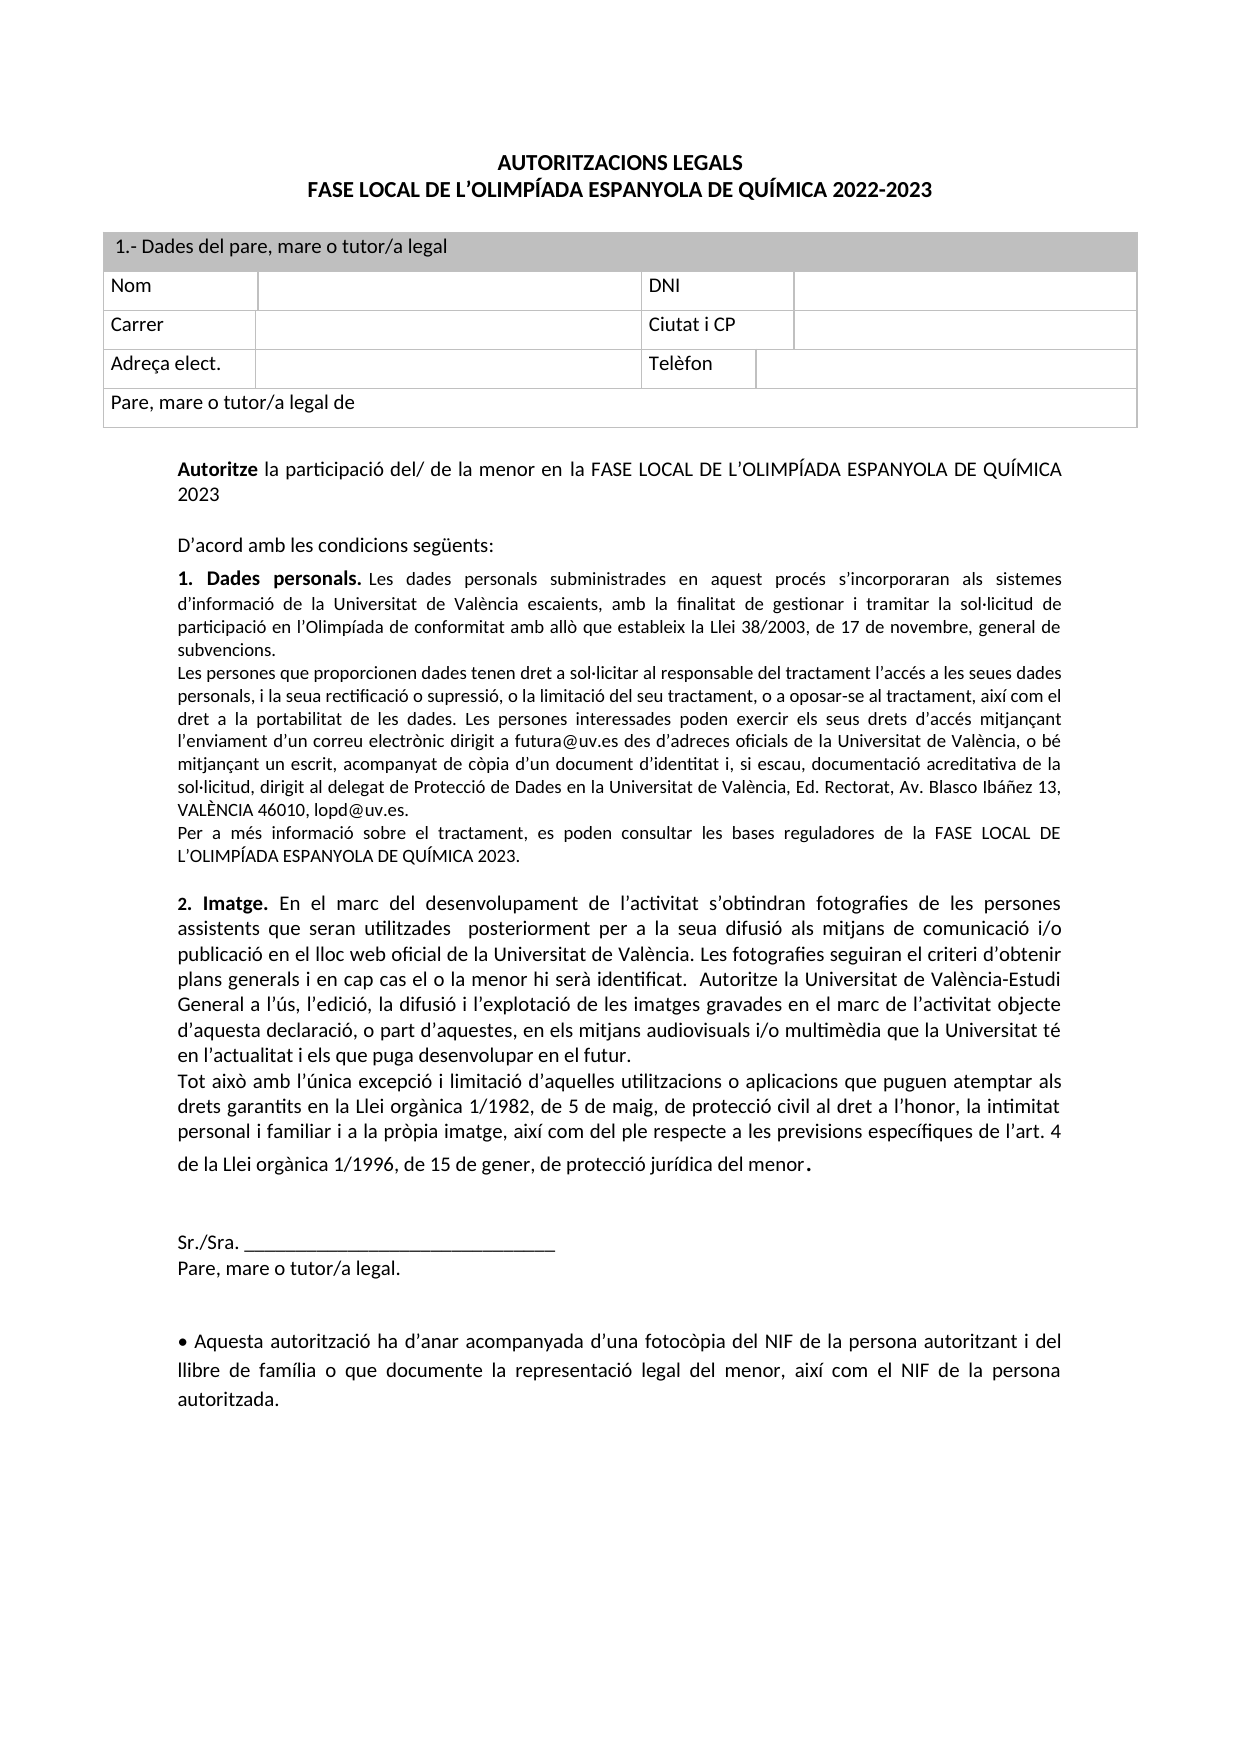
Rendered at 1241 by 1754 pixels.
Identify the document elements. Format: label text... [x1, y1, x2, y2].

table_cell [795, 311, 1136, 348]
text D’acord amb les condicions següents: [177, 532, 1063, 558]
text Pare, mare o tutor/a legal. [177, 1255, 1063, 1280]
table_cell [256, 350, 641, 387]
text Per a més informació sobre el tractament, es poden consultar les bases reguladores de la FASE LOCAL DE L’OLIMPÍADA ESPANYOLA DE QUÍMICA 2023. [177, 821, 1063, 867]
table_header 1.- Dades del pare, mare o tutor/a legal [104, 233, 1136, 271]
table_cell Telèfon [642, 350, 755, 387]
text Autoritze la participació del/ de la menor en la FASE LOCAL DE L’OLIMPÍADA ESPANYOLA DE QUÍMICA 2023 [177, 456, 1063, 507]
text Tot això amb l’única excepció i limitació d’aquelles utilitzacions o aplicacions que puguen atemptar als drets garantits en la Llei orgànica 1/1982, de 5 de maig, de protecció civil al dret a l’honor, la intimitat personal i familiar i a la pròpia imatge, així com del ple respecte a les previsions específiques de l’art. 4 de la Llei orgànica 1/1996, de 15 de gener, de protecció jurídica del menor. [177, 1068, 1063, 1178]
text 1. Dades personals. Les dades personals subministrades en aquest procés s’incorporaran als sistemes d’informació de la Universitat de València escaients, amb la finalitat de gestionar i tramitar la sol·licitud de participació en l’Olimpíada de conformitat amb allò que estableix la Llei 38/2003, de 17 de novembre, general de subvencions. [177, 558, 1063, 661]
table_cell [256, 311, 641, 348]
table_cell Carrer [104, 311, 255, 348]
table_cell Pare, mare o tutor/a legal de [104, 389, 1136, 426]
text • Aquesta autorització ha d’anar acompanyada d’una fotocòpia del NIF de la persona autoritzant i del llibre de família o que documente la representació legal del menor, així com el NIF de la persona autoritzada. [177, 1328, 1063, 1412]
text Sr./Sra. ______________________________ [177, 1229, 1063, 1255]
table_cell [795, 272, 1136, 309]
table_cell Nom [104, 272, 257, 309]
table_cell Ciutat i CP [642, 311, 793, 348]
text AUTORITZACIONS LEGALS [177, 148, 1063, 176]
table_cell DNI [642, 272, 793, 309]
table_cell [757, 350, 1136, 387]
text Les persones que proporcionen dades tenen dret a sol·licitar al responsable del tractament l’accés a les seues dades personals, i la seua rectificació o supressió, o la limitació del seu tractament, o a oposar-se al tractament, així com el dret a la portabilitat de les dades. Les persones interessades poden exercir els seus drets d’accés mitjançant l’enviament d’un correu electrònic dirigit a futura@uv.es des d’adreces oficials de la Universitat de València, o bé mitjançant un escrit, acompanyat de còpia d’un document d’identitat i, si escau, documentació acreditativa de la sol·licitud, dirigit al delegat de Protecció de Dades en la Universitat de València, Ed. Rectorat, Av. Blasco Ibáñez 13, VALÈNCIA 46010, lopd@uv.es. [177, 661, 1063, 821]
table_cell Adreça elect. [104, 350, 255, 387]
text 2. Imatge. En el marc del desenvolupament de l’activitat s’obtindran fotografies de les persones assistents que seran utilitzades posteriorment per a la seua difusió als mitjans de comunicació i/o publicació en el lloc web oficial de la Universitat de València. Les fotografies seguiran el criteri d’obtenir plans generals i en cap cas el o la menor hi serà identificat. Autoritze la Universitat de València-Estudi General a l’ús, l’edició, la difusió i l’explotació de les imatges gravades en el marc de l’activitat objecte d’aquesta declaració, o part d’aquestes, en els mitjans audiovisuals i/o multimèdia que la Universitat té en l’actualitat i els que puga desenvolupar en el futur. [177, 890, 1063, 1068]
text FASE LOCAL DE L’OLIMPÍADA ESPANYOLA DE QUÍMICA 2022-2023 [177, 176, 1063, 204]
table_cell [259, 272, 641, 309]
